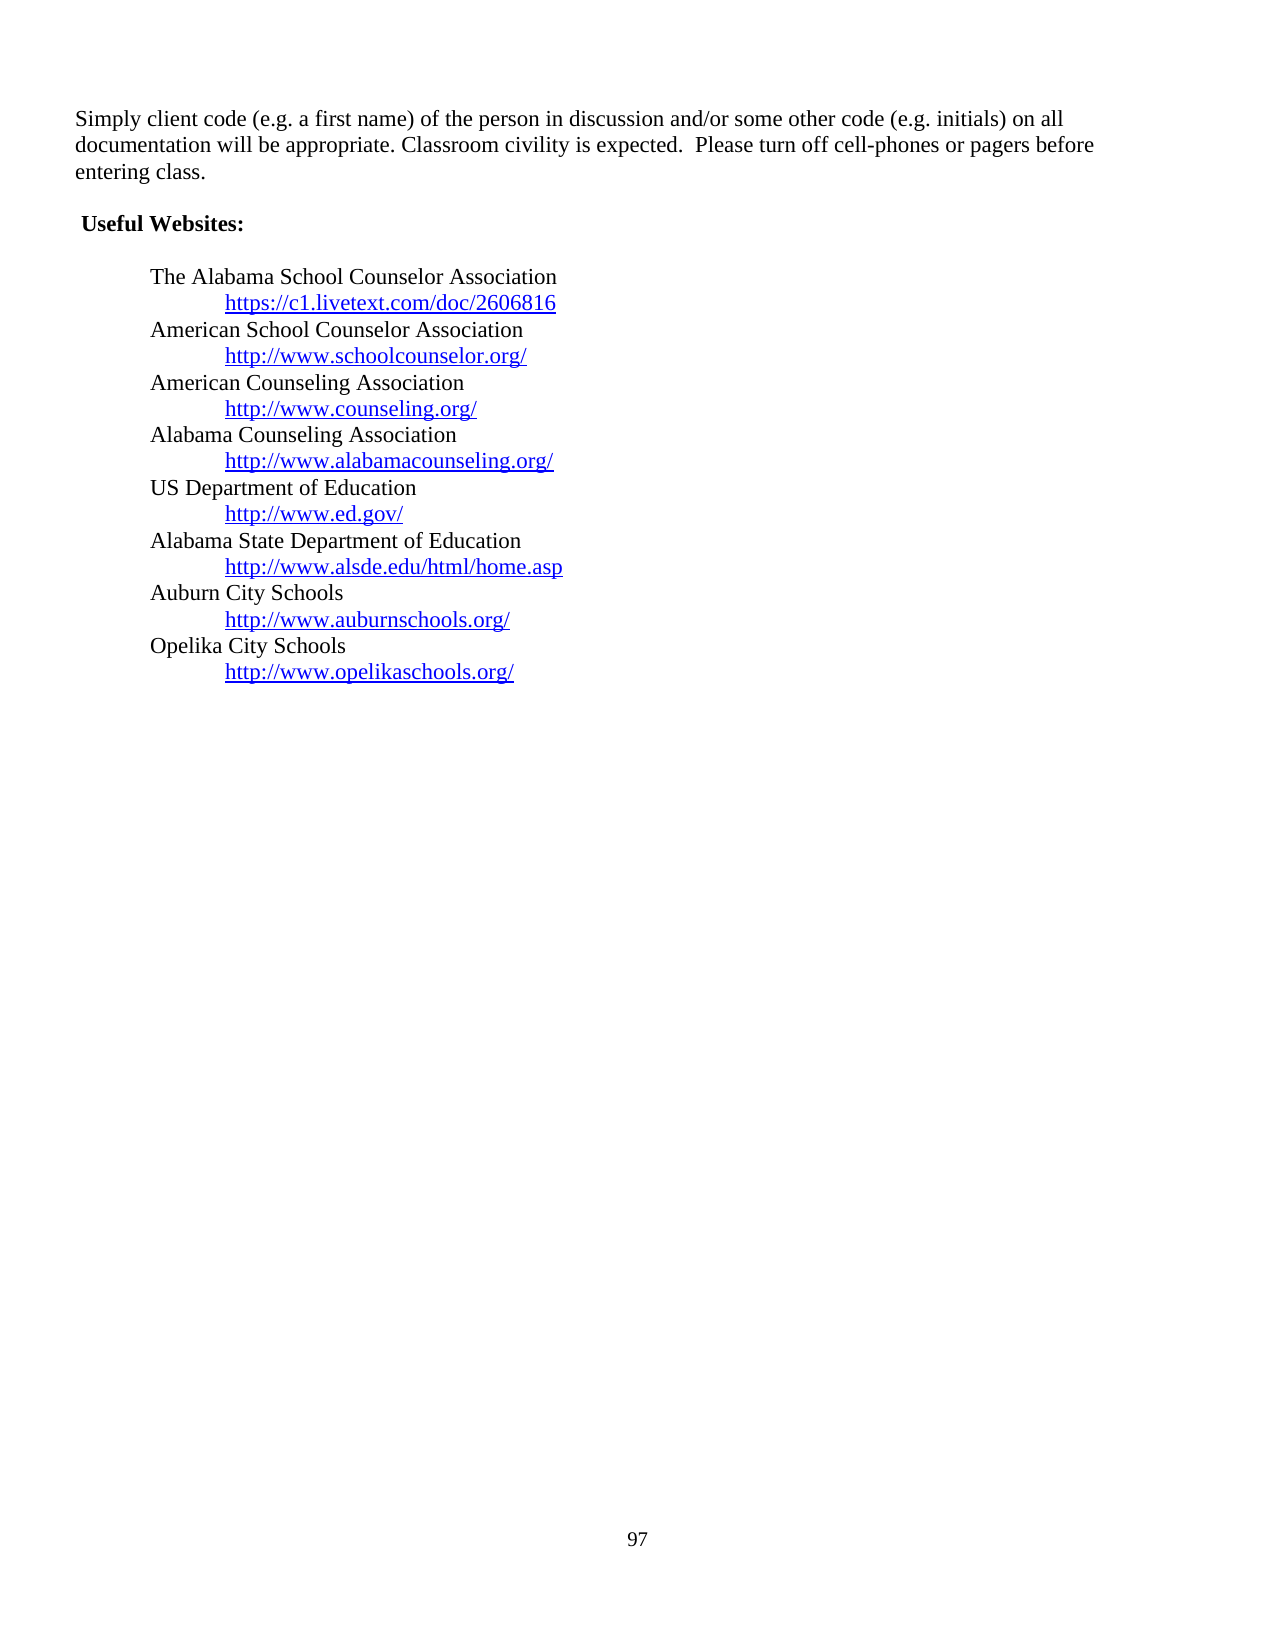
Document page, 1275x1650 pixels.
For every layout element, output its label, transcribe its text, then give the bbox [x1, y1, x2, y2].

text http://www.schoolcounselor.org/ [150, 342, 1162, 368]
text https://c1.livetext.com/doc/2606816 [150, 289, 1162, 316]
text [75, 105, 1162, 184]
text http://www.alabamacounseling.org/ [150, 448, 1162, 474]
text The Alabama School Counselor Association [150, 263, 1162, 289]
text Opelika City Schools [150, 632, 1162, 658]
text http://www.counseling.org/ [150, 395, 1162, 421]
text US Department of Education [150, 474, 1162, 500]
text American Counseling Association [150, 368, 1162, 395]
text Useful Websites: [75, 210, 1162, 237]
text Alabama Counseling Association [150, 421, 1162, 448]
text http://www.opelikaschools.org/ [150, 658, 1162, 685]
text http://www.alsde.edu/html/home.asp [150, 553, 1162, 579]
text American School Counselor Association [150, 316, 1162, 342]
text http://www.ed.gov/ [150, 500, 1162, 527]
text Alabama State Department of Education [150, 527, 1162, 553]
text http://www.auburnschools.org/ [150, 606, 1162, 632]
text Auburn City Schools [150, 579, 1162, 606]
